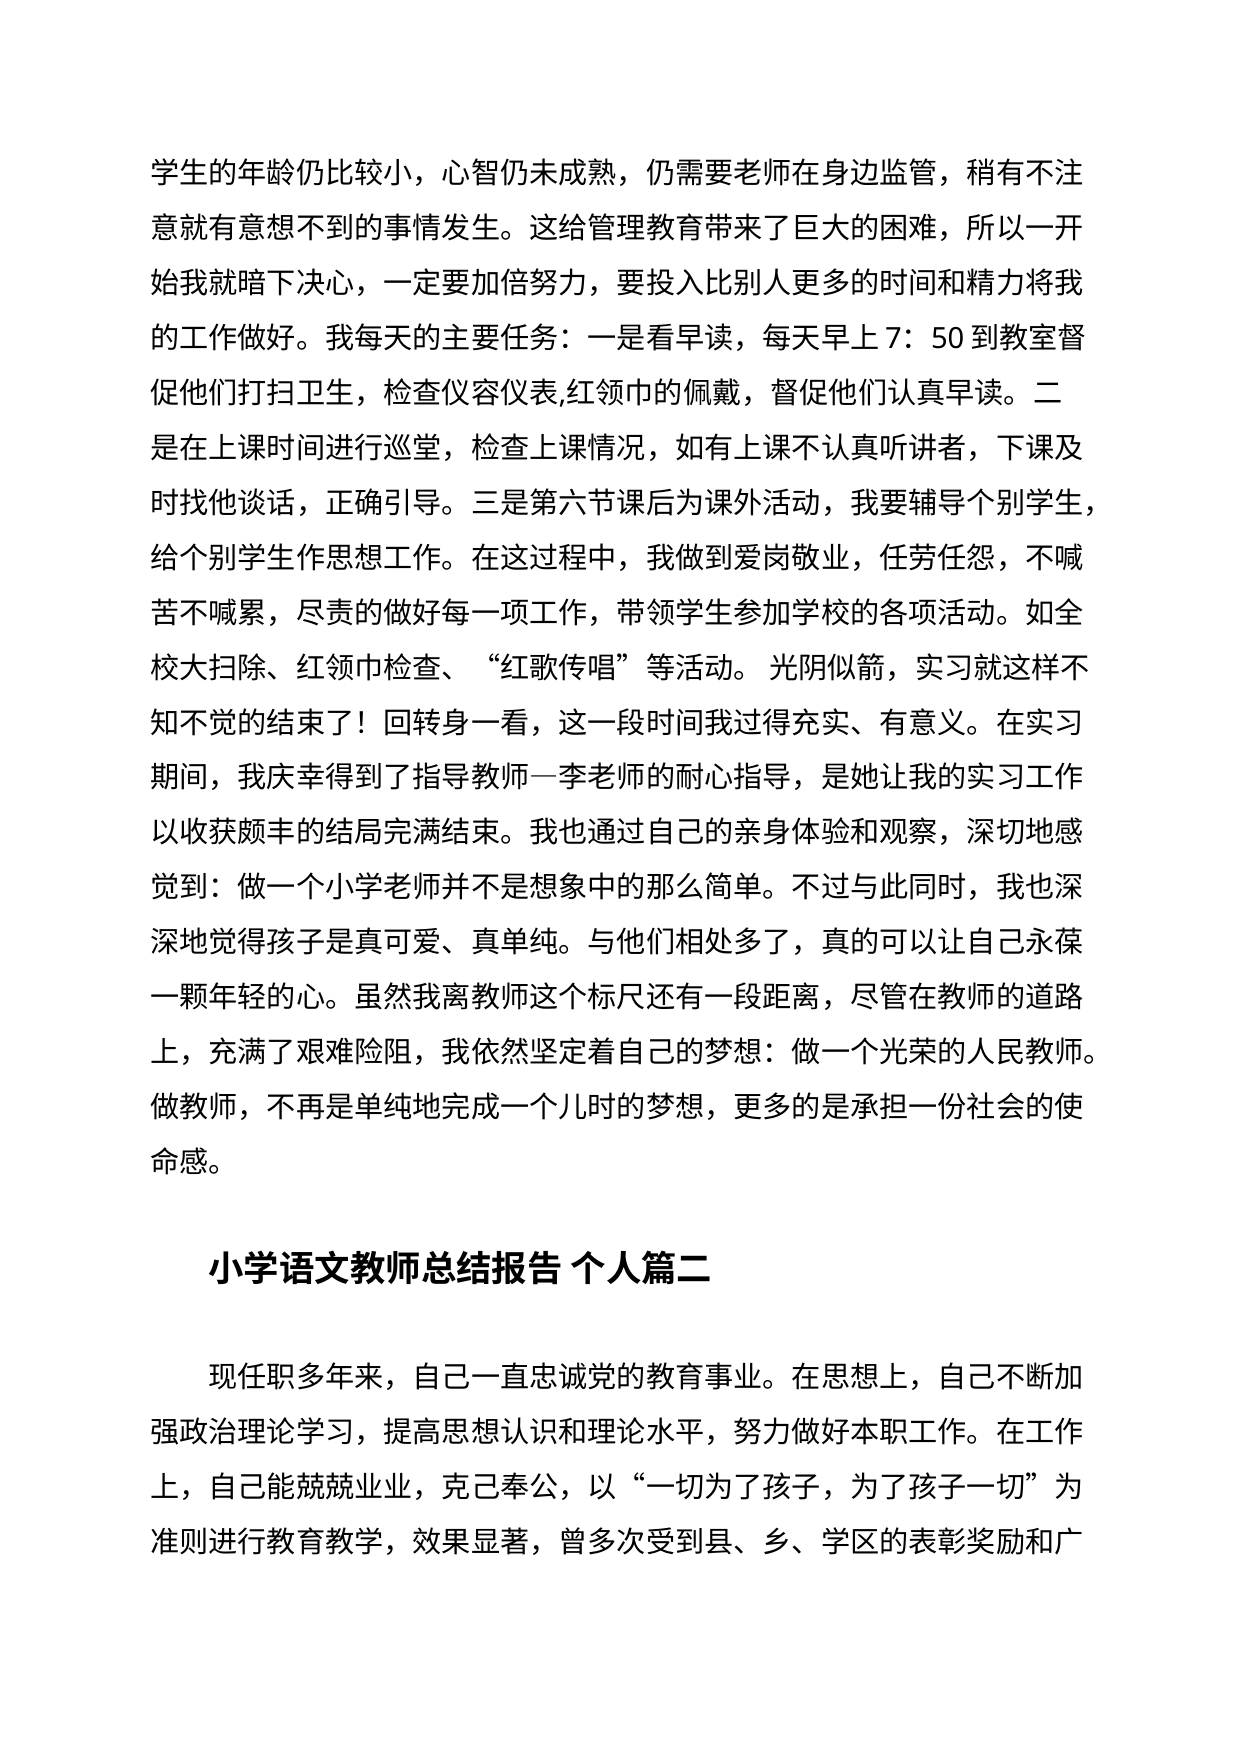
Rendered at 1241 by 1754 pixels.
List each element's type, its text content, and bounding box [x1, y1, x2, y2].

text 小学语文教师总结报告 个人篇二 [150, 1240, 1090, 1291]
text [150, 1353, 1090, 1561]
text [150, 150, 1090, 1181]
